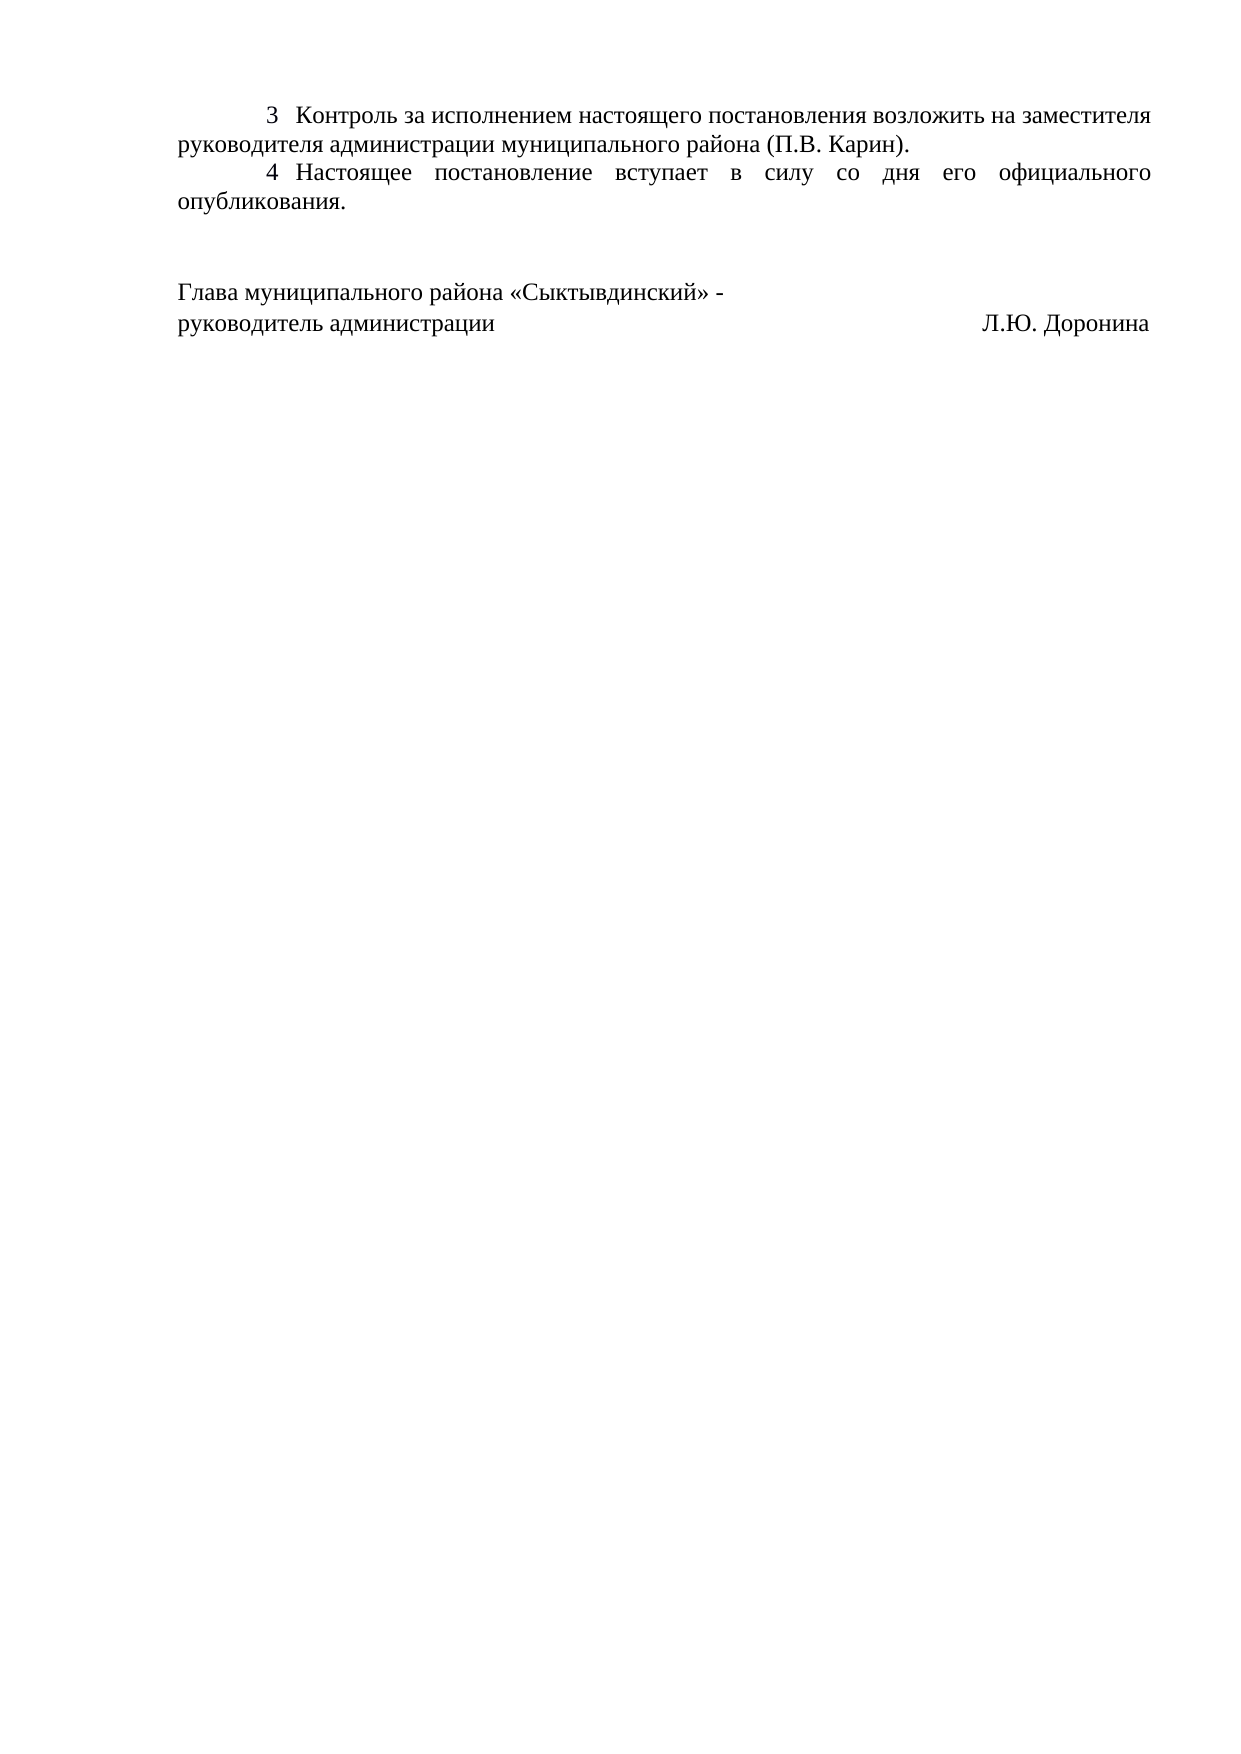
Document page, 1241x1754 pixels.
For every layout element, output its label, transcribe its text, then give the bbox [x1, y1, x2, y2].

text руководитель администрации Л.Ю. Доронина [177, 308, 1152, 337]
list Настоящее постановление вступает в силу со дня его официального опубликования. [177, 157, 1152, 215]
text Глава муниципального района «Сыктывдинский» - [177, 277, 1152, 306]
list Контроль за исполнением настоящего постановления возложить на заместителя руководителя администрации муниципального района (П.В. Карин). [177, 100, 1152, 157]
